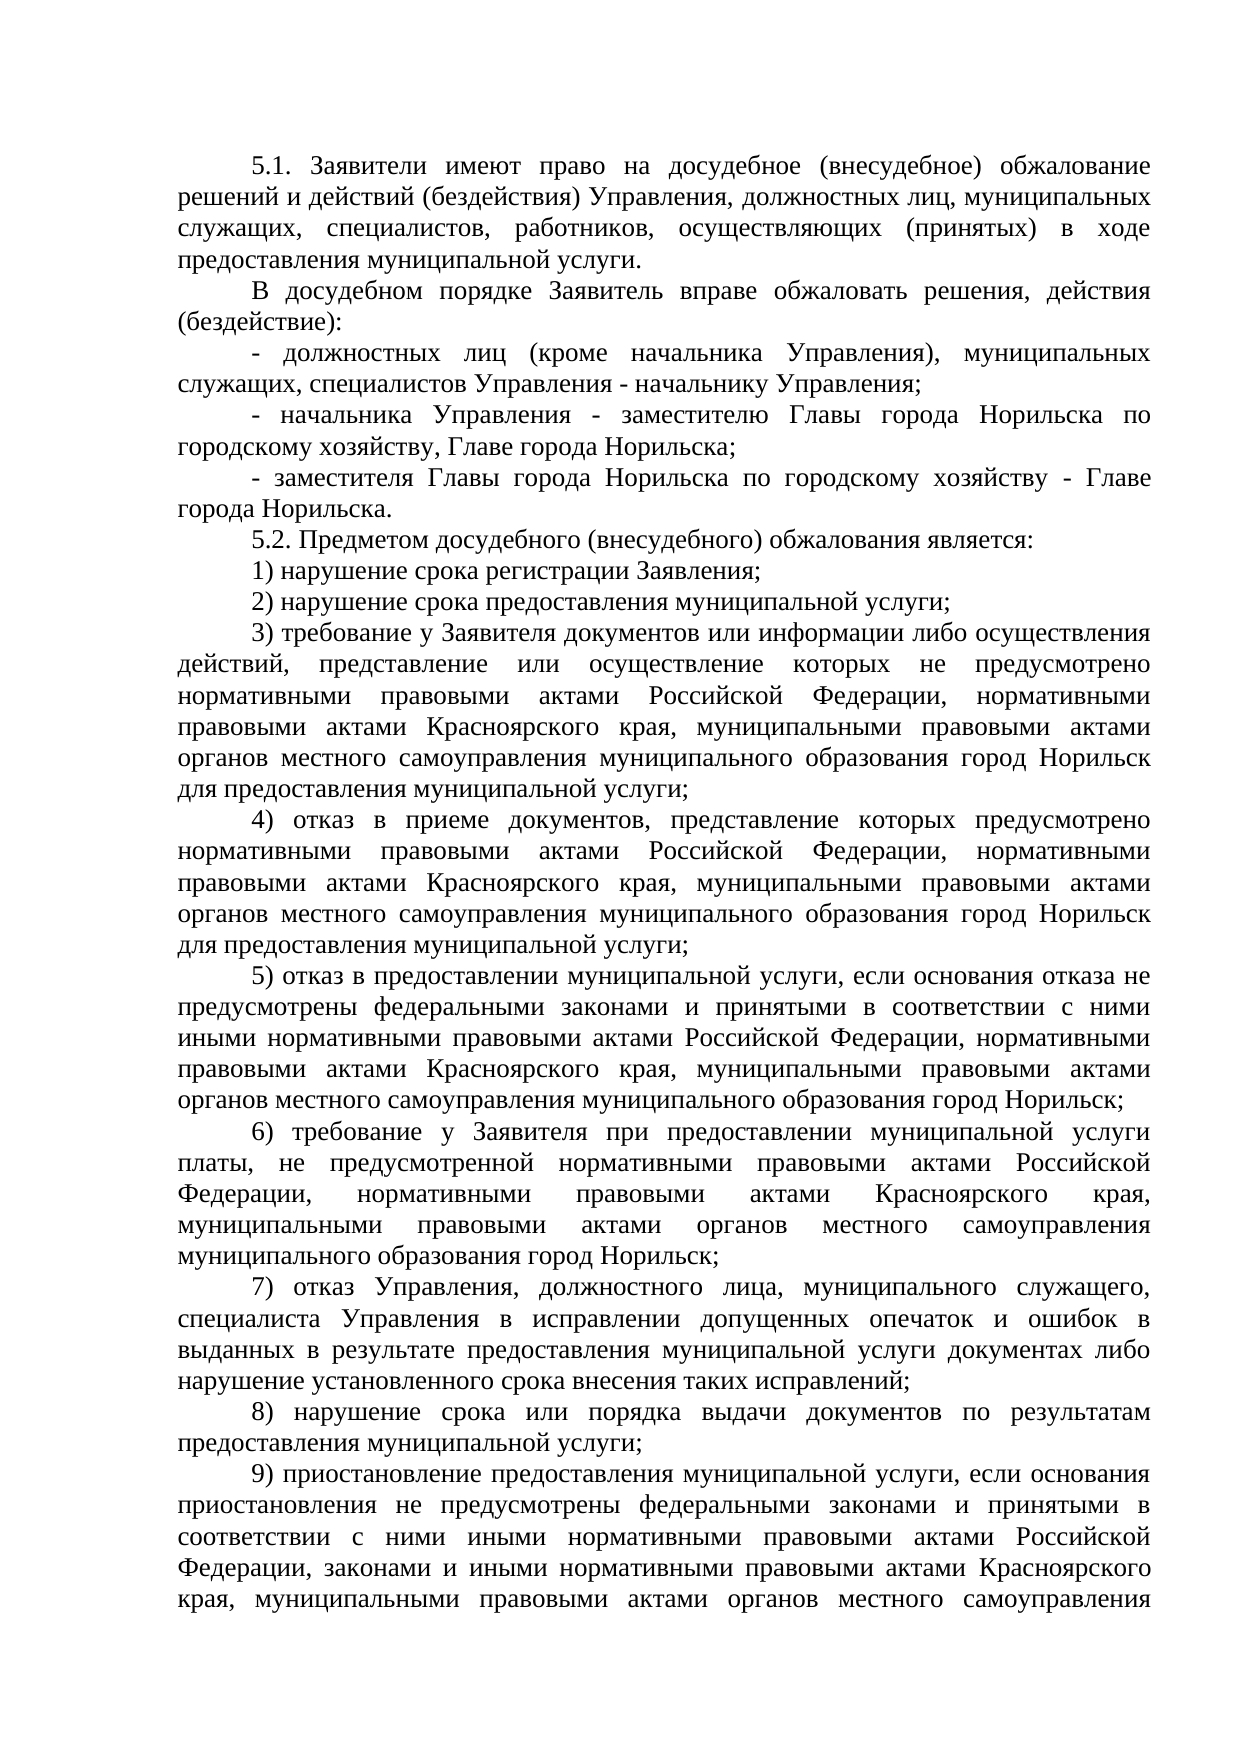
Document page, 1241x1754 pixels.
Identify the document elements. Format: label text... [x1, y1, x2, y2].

text 1) нарушение срока регистрации Заявления; [177, 554, 1152, 585]
text 8) нарушение срока или порядка выдачи документов по результатам предоставления муниципальной услуги; [177, 1395, 1152, 1457]
text 3) требование у Заявителя документов или информации либо осуществления действий, представление или осуществление которых не предусмотрено нормативными правовыми актами Российской Федерации, нормативными правовыми актами Красноярского края, муниципальными правовыми актами органов местного самоуправления муниципального образования город Норильск для предоставления муниципальной услуги; [177, 616, 1152, 803]
text 7) отказ Управления, должностного лица, муниципального служащего, специалиста Управления в исправлении допущенных опечаток и ошибок в выданных в результате предоставления муниципальной услуги документах либо нарушение установленного срока внесения таких исправлений; [177, 1271, 1152, 1395]
text 5.1. Заявители имеют право на досудебное (внесудебное) обжалование решений и действий (бездействия) Управления, должностных лиц, муниципальных служащих, специалистов, работников, осуществляющих (принятых) в ходе предоставления муниципальной услуги. [177, 149, 1152, 274]
text 2) нарушение срока предоставления муниципальной услуги; [177, 585, 1152, 616]
text 5) отказ в предоставлении муниципальной услуги, если основания отказа не предусмотрены федеральными законами и принятыми в соответствии с ними иными нормативными правовыми актами Российской Федерации, нормативными правовыми актами Красноярского края, муниципальными правовыми актами органов местного самоуправления муниципального образования город Норильск; [177, 959, 1152, 1115]
text 4) отказ в приеме документов, представление которых предусмотрено нормативными правовыми актами Российской Федерации, нормативными правовыми актами Красноярского края, муниципальными правовыми актами органов местного самоуправления муниципального образования город Норильск для предоставления муниципальной услуги; [177, 803, 1152, 959]
text 6) требование у Заявителя при предоставлении муниципальной услуги платы, не предусмотренной нормативными правовыми актами Российской Федерации, нормативными правовыми актами Красноярского края, муниципальными правовыми актами органов местного самоуправления муниципального образования город Норильск; [177, 1115, 1152, 1271]
text - должностных лиц (кроме начальника Управления), муниципальных служащих, специалистов Управления - начальнику Управления; [177, 336, 1152, 398]
text - начальника Управления - заместителю Главы города Норильска по городскому хозяйству, Главе города Норильска; [177, 398, 1152, 461]
text - заместителя Главы города Норильска по городскому хозяйству - Главе города Норильска. [177, 461, 1152, 523]
text 5.2. Предметом досудебного (внесудебного) обжалования является: [177, 523, 1152, 554]
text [177, 1457, 1152, 1613]
text В досудебном порядке Заявитель вправе обжаловать решения, действия (бездействие): [177, 274, 1152, 336]
